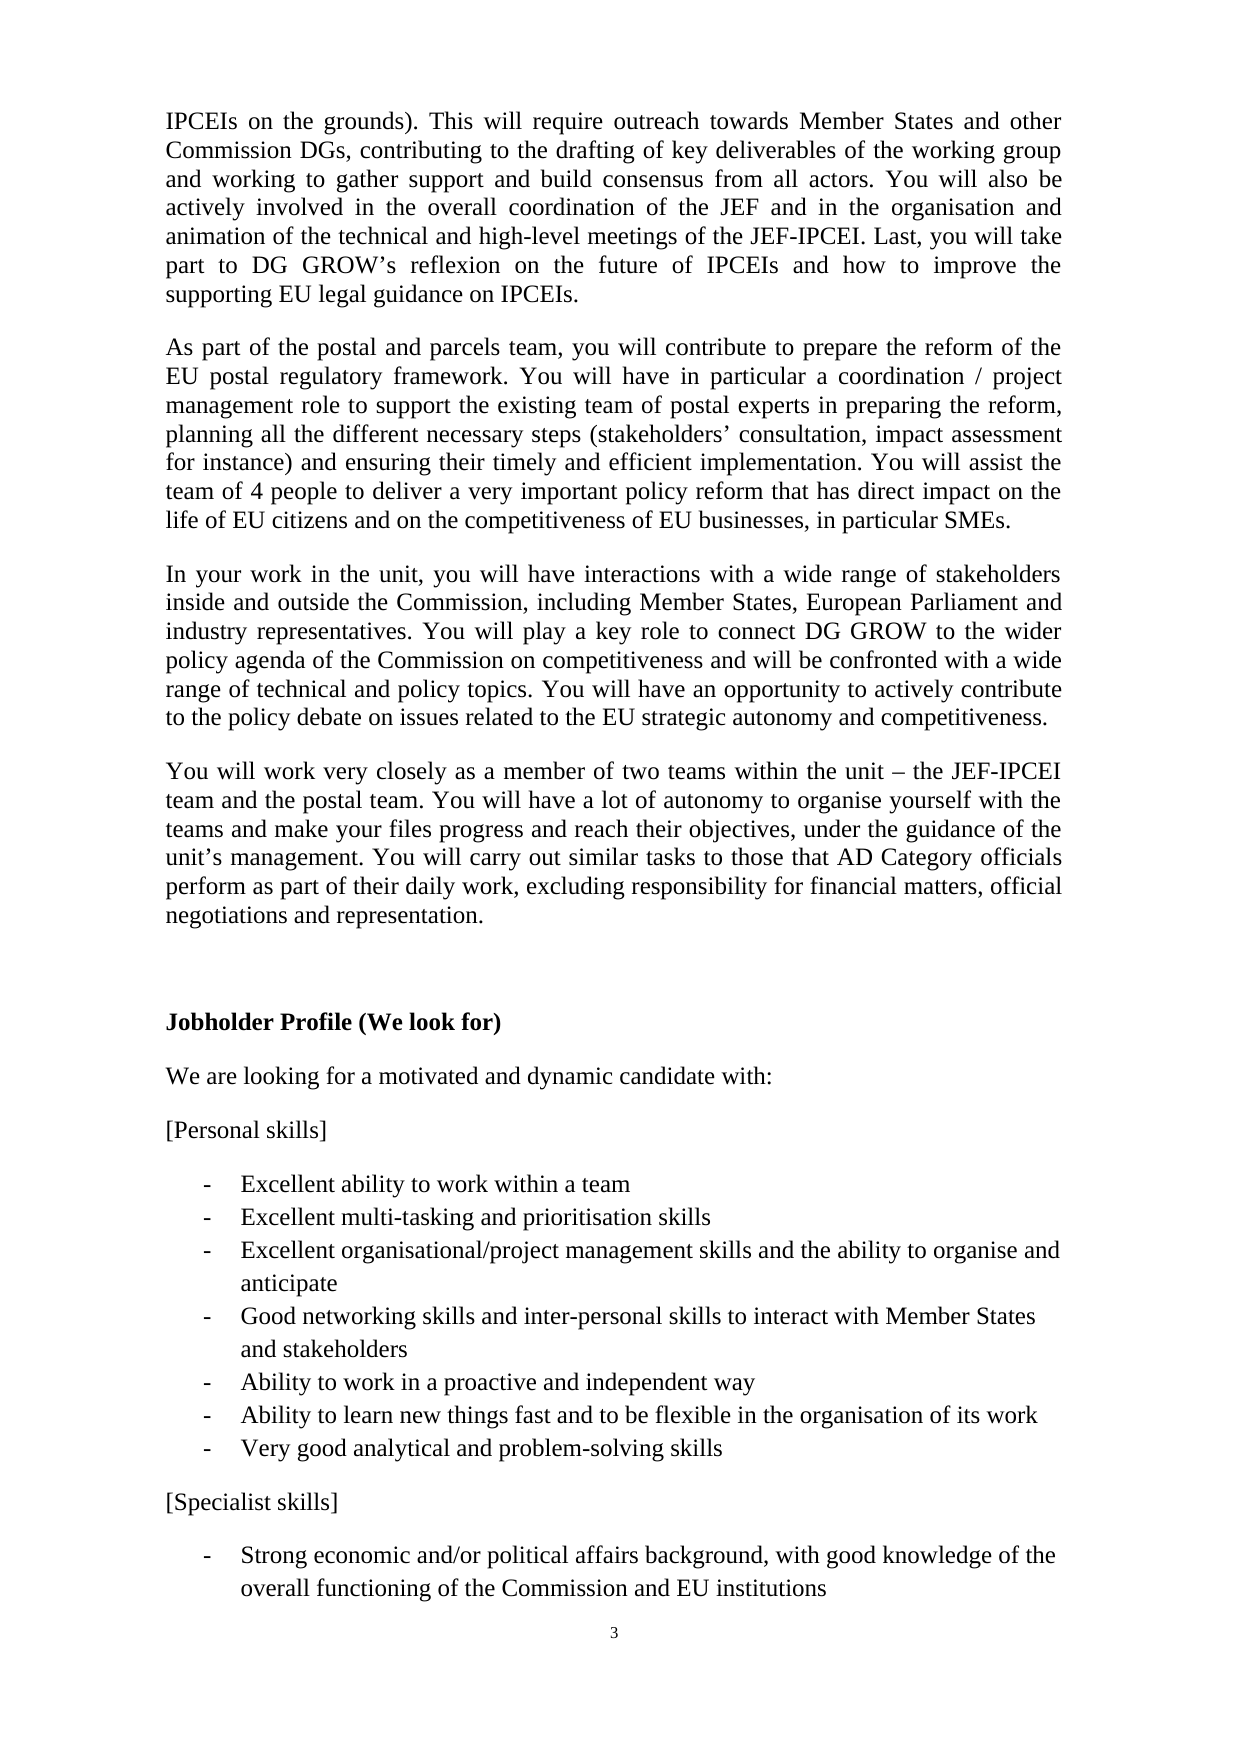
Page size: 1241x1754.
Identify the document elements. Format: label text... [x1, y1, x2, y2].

list Jobholder Profile (We look for) [165, 1007, 1063, 1036]
